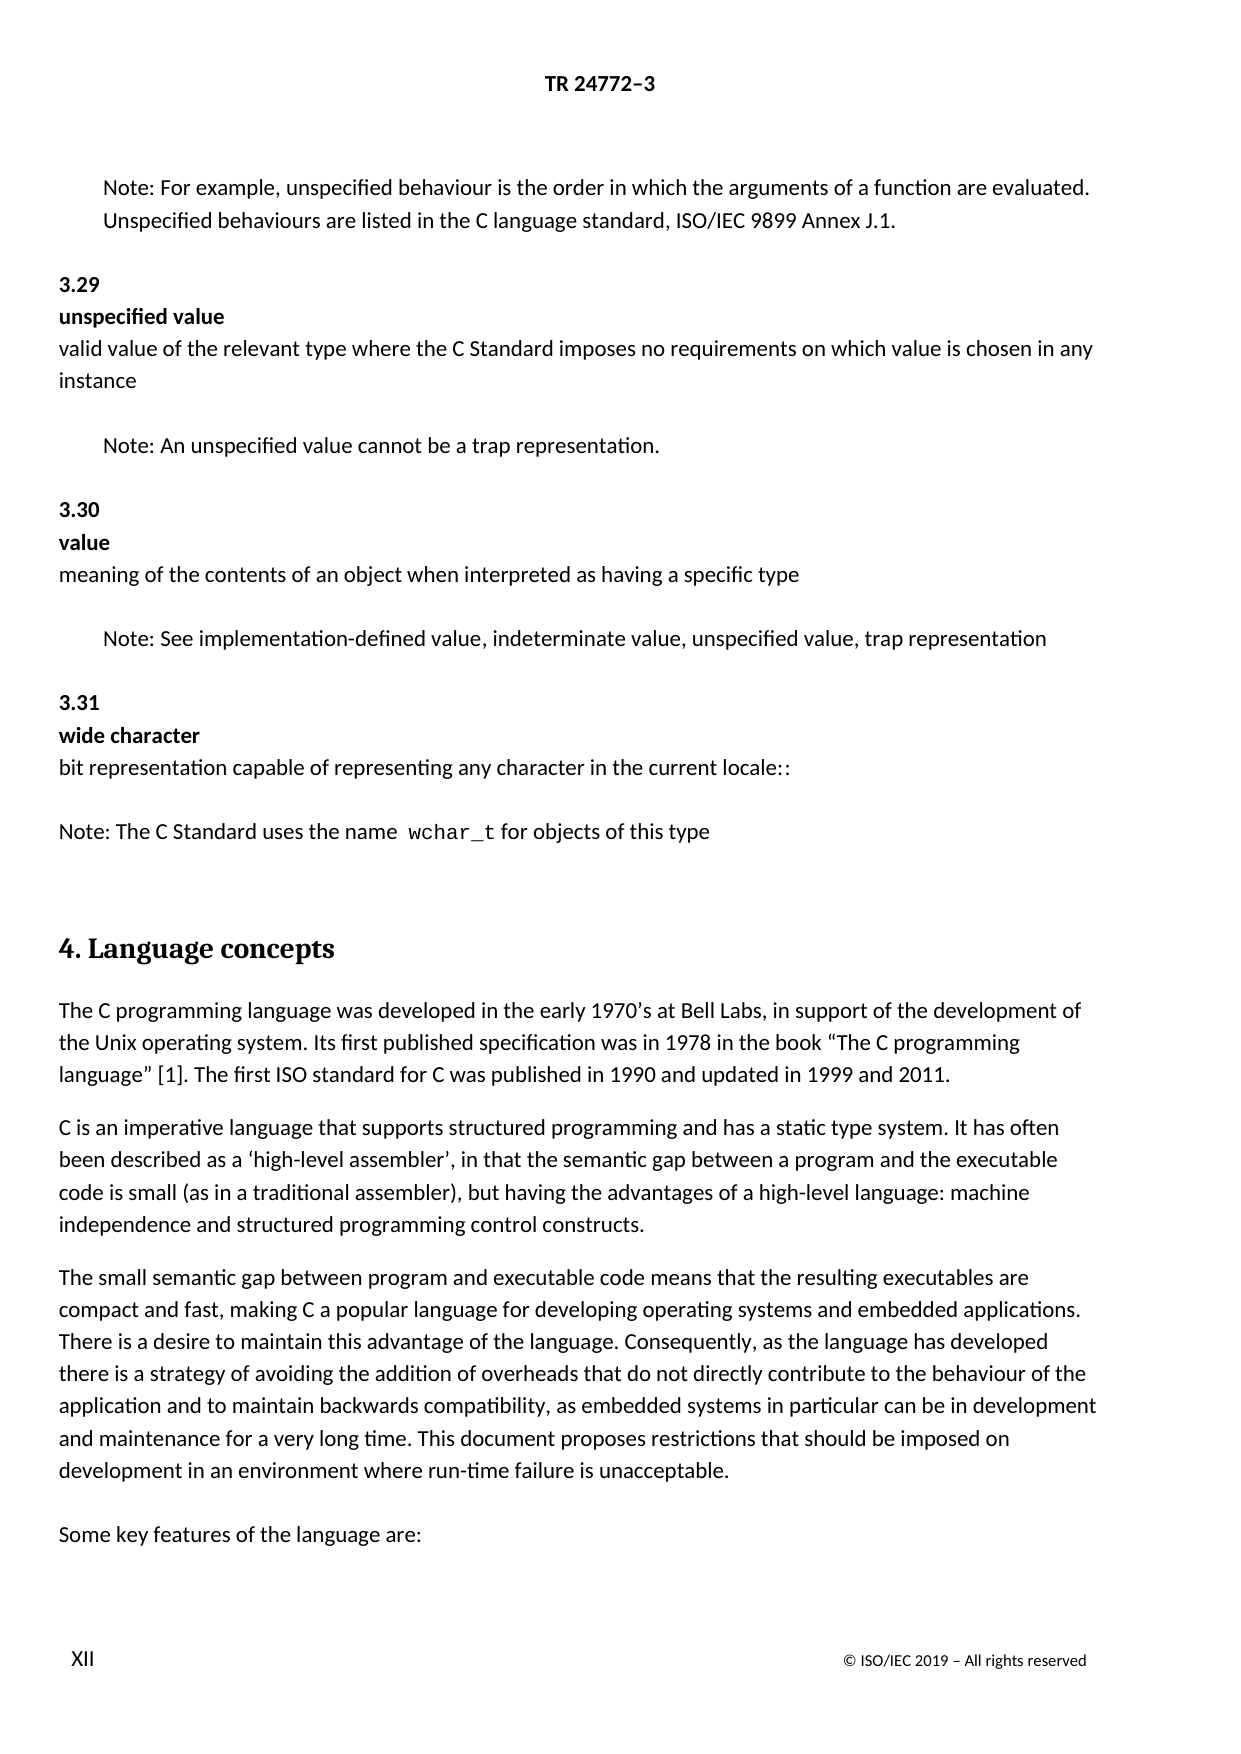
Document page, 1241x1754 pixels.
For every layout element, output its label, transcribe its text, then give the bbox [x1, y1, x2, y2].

text 3.29 [58, 270, 1099, 298]
text value [58, 528, 1099, 556]
text Some key features of the language are: [58, 1520, 1099, 1548]
text meaning of the contents of an object when interpreted as having a specific type [58, 560, 1099, 588]
text Note: For example, unspecified behaviour is the order in which the arguments of a function are evaluated. Unspecified behaviours are listed in the C language standard, ISO/IEC 9899 Annex J.1. [103, 173, 1099, 234]
text The C programming language was developed in the early 1970’s at Bell Labs, in support of the development of the Unix operating system. Its first published specification was in 1978 in the book “The C programming language” [1]. The first ISO standard for C was published in 1990 and updated in 1999 and 2011. [58, 996, 1099, 1088]
text bit representation capable of representing any character in the current locale:: [58, 753, 1099, 781]
subtitle 4. Language concepts [58, 932, 1099, 966]
text unspecified value [58, 302, 1099, 330]
text Note: An unspecified value cannot be a trap representation. [103, 431, 1099, 459]
text The small semantic gap between program and executable code means that the resulting executables are compact and fast, making C a popular language for developing operating systems and embedded applications. There is a desire to maintain this advantage of the language. Consequently, as the language has developed there is a strategy of avoiding the addition of overheads that do not directly contribute to the behaviour of the application and to maintain backwards compatibility, as embedded systems in particular can be in development and maintenance for a very long time. This document proposes restrictions that should be imposed on development in an environment where run-time failure is unacceptable. [58, 1263, 1099, 1484]
text 3.30 [58, 495, 1099, 523]
text wide character [58, 721, 1099, 749]
text valid value of the relevant type where the C Standard imposes no requirements on which value is chosen in any instance [58, 334, 1099, 395]
text C is an imperative language that supports structured programming and has a static type system. It has often been described as a ‘high-level assembler’, in that the semantic gap between a program and the executable code is small (as in a traditional assembler), but having the advantages of a high-level language: machine independence and structured programming control constructs. [58, 1113, 1099, 1238]
text Note: The C Standard uses the name wchar_t for objects of this type [58, 817, 1099, 846]
text Note: See implementation-defined value, indeterminate value, unspecified value, trap representation [103, 624, 1099, 652]
text 3.31 [58, 688, 1099, 717]
